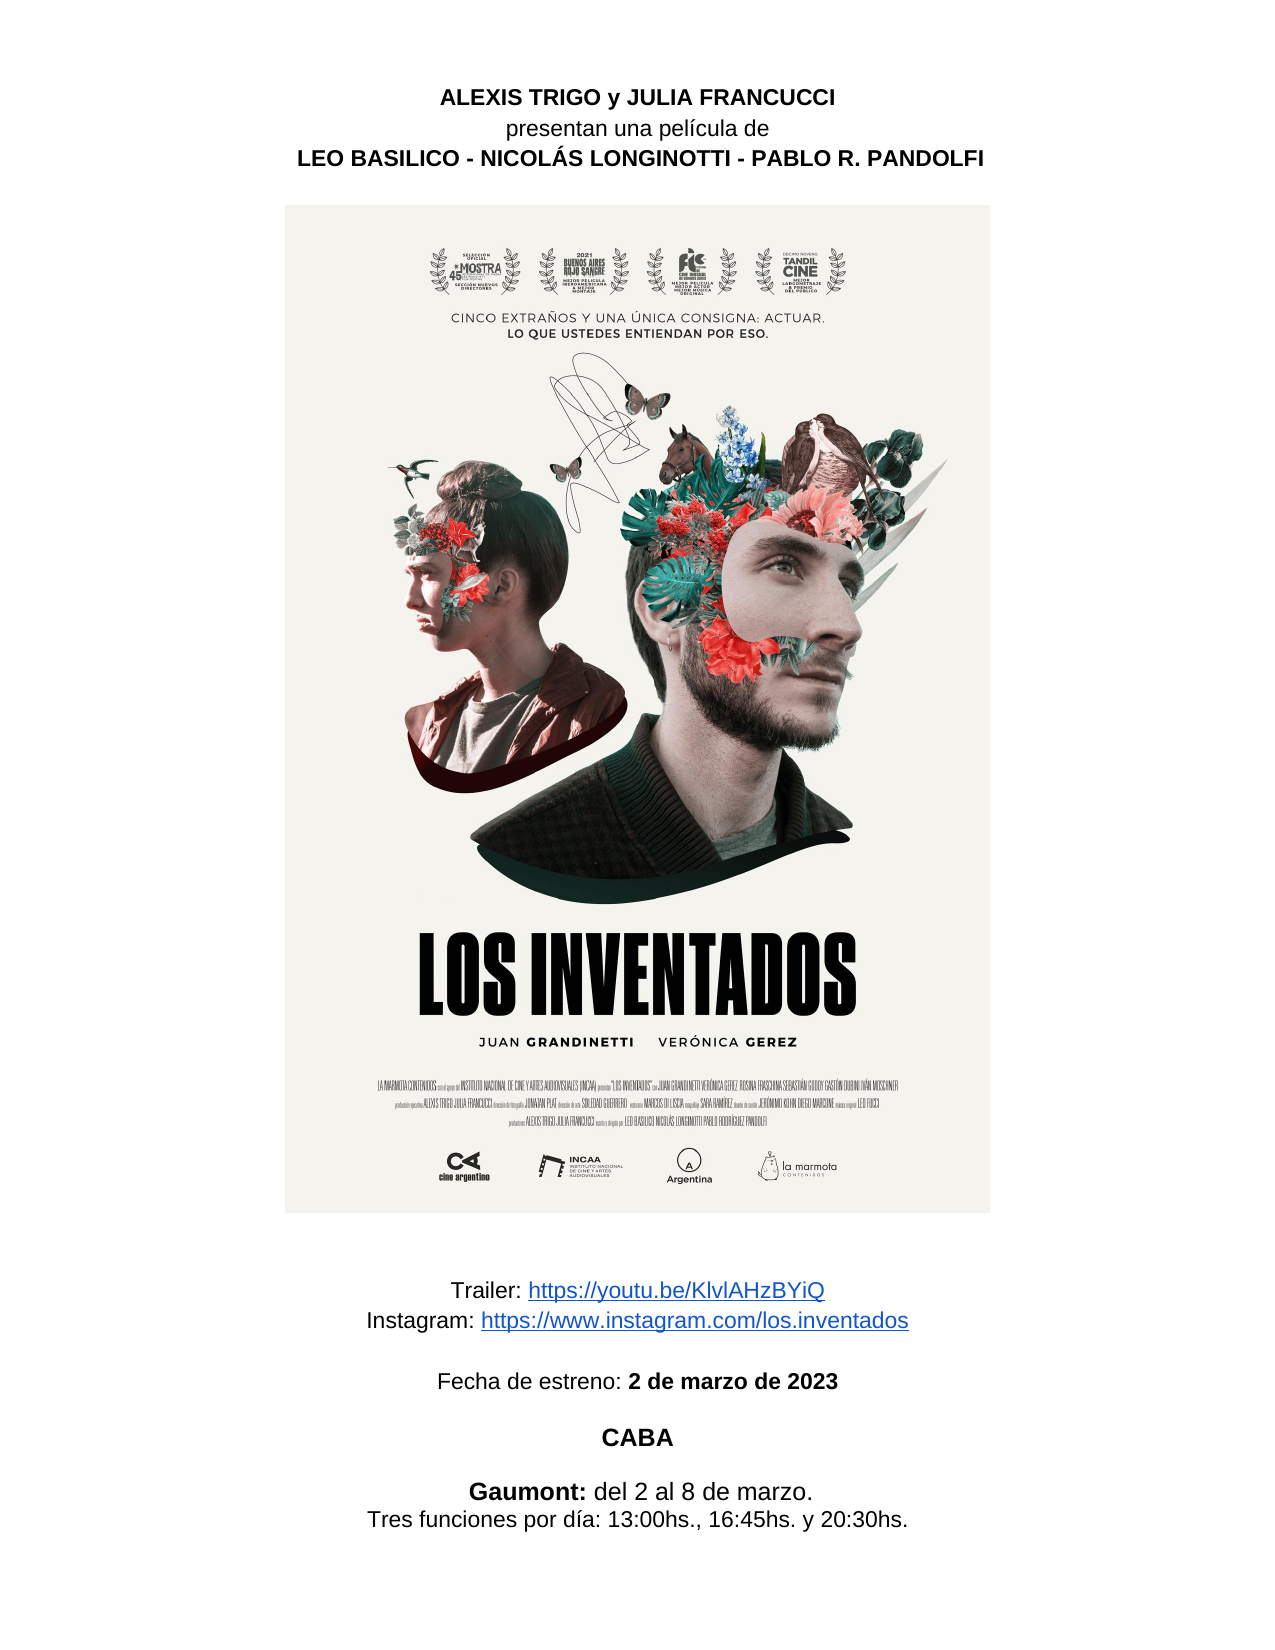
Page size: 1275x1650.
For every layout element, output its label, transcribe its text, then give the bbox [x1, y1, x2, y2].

picture [285, 205, 990, 1213]
text ALEXIS TRIGO y JULIA FRANCUCCI [112, 84, 1162, 111]
text Fecha de estreno: 2 de marzo de 2023 [112, 1368, 1162, 1394]
text LEO BASILICO - NICOLÁS LONGINOTTI - PABLO R. PANDOLFI [112, 145, 1162, 171]
text Gaumont: del 2 al 8 de marzo. [112, 1477, 1162, 1506]
text presentan una película de [112, 114, 1162, 141]
text Instagram: https://www.instagram.com/los.inventados [112, 1307, 1162, 1334]
text Tres funciones por día: 13:00hs., 16:45hs. y 20:30hs. [112, 1506, 1162, 1532]
text Trailer: https://youtu.be/KlvlAHzBYiQ [112, 1277, 1162, 1303]
text CABA [112, 1423, 1162, 1452]
